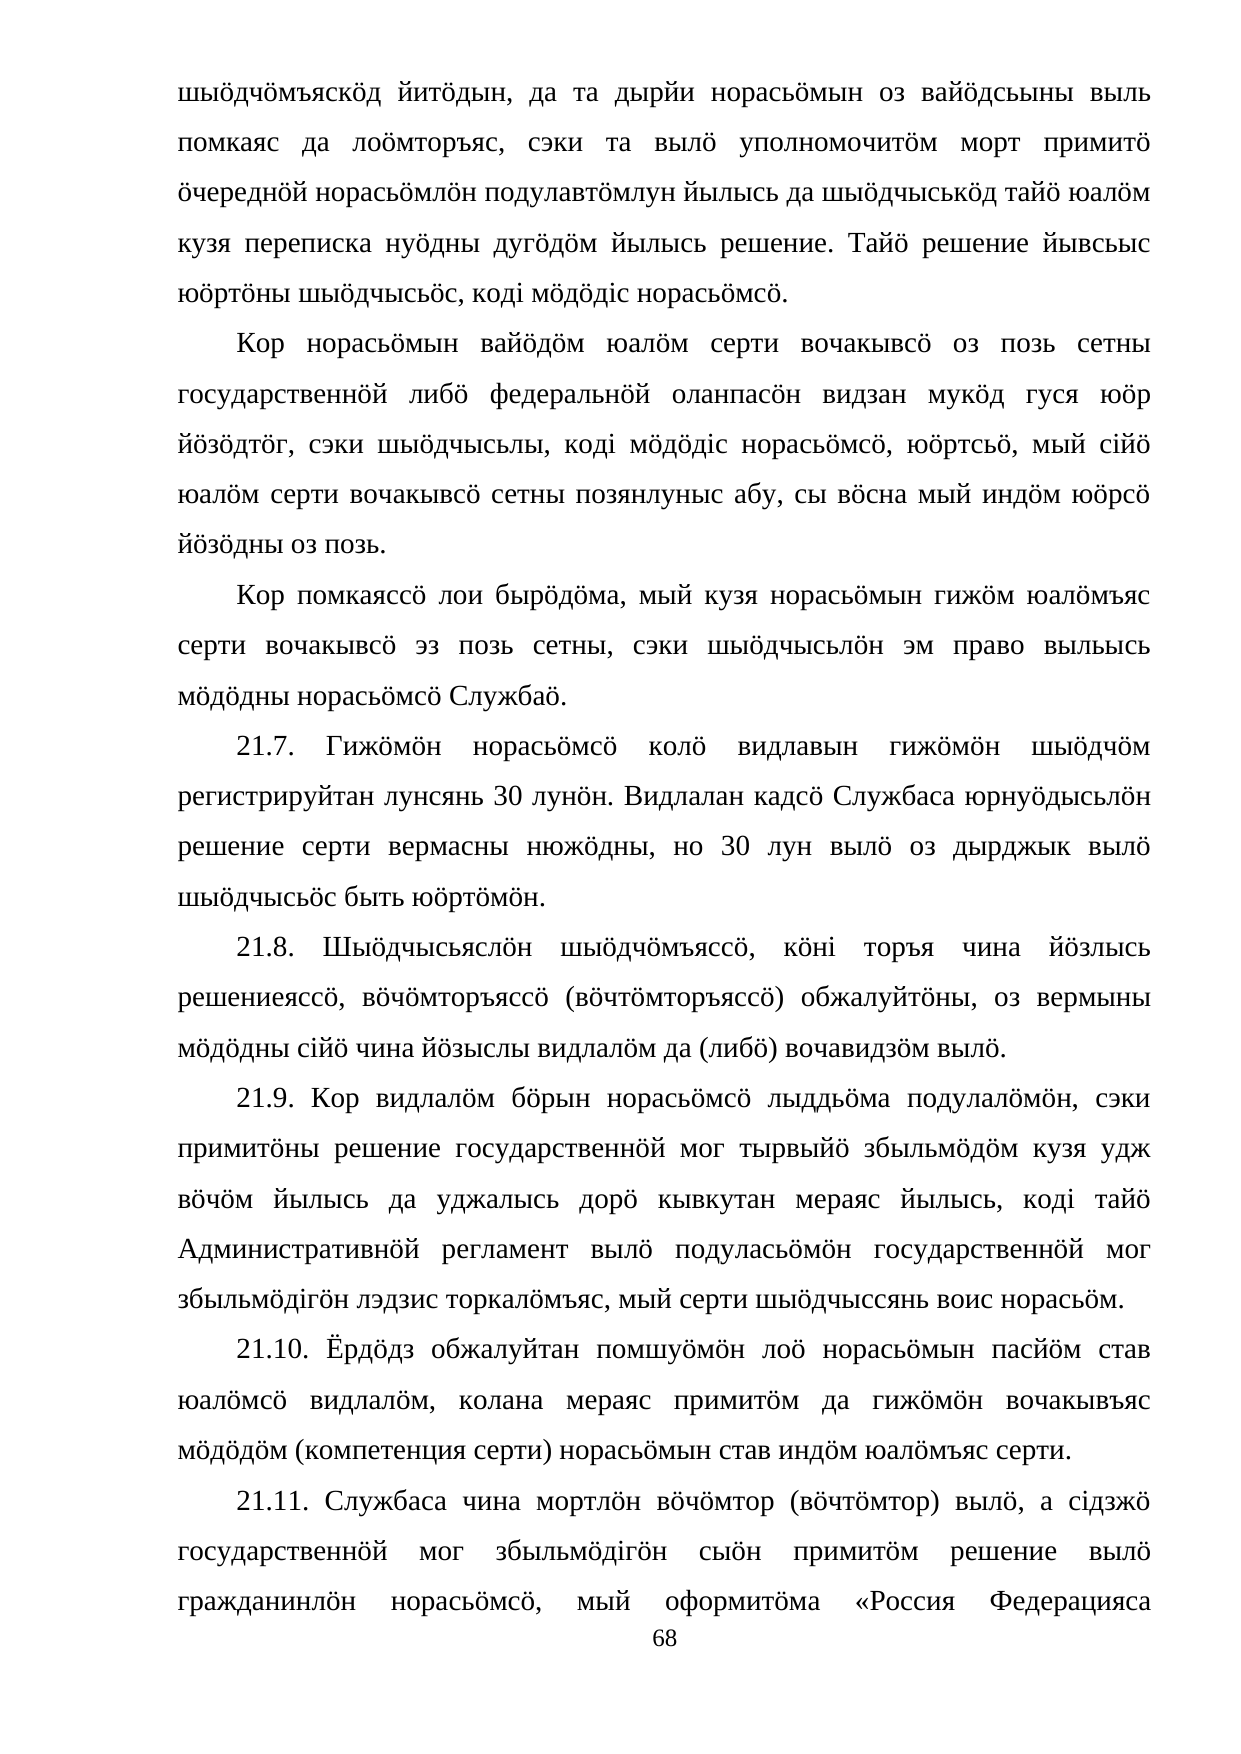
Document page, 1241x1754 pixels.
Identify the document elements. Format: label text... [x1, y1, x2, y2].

text 21.9. Кор видлалöм бöрын норасьöмсö лыддьöма подулалöмöн, сэки примитöны решение государственнöй мог тырвыйö збыльмöдöм кузя удж вöчöм йылысь да уджалысь дорö кывкутан мераяс йылысь, кодi тайö Административнöй регламент вылö подуласьöмöн государственнöй мог збыльмöдiгöн лэдзис торкалöмъяс, мый серти шыöдчыссянь воис норасьöм. [177, 1080, 1152, 1315]
text 21.10. Ёрдöдз обжалуйтан помшуöмöн лоö норасьöмын пасйöм став юалöмсö видлалöм, колана мераяс примитöм да гижöмöн вочакывъяс мöдöдöм (компетенция серти) норасьöмын став индöм юалöмъяс серти. [177, 1332, 1152, 1466]
text Кор помкаяссö лои бырöдöма, мый кузя норасьöмын гижöм юалöмъяс серти вочакывсö эз позь сетны, сэки шыöдчысьлöн эм право выльысь мöдöдны норасьöмсö Службаö. [177, 577, 1152, 711]
text 21.7. Гижöмöн норасьöмсö колö видлавын гижöмöн шыöдчöм регистрируйтан лунсянь 30 лунöн. Видлалан кадсö Службаса юрнуöдысьлöн решение серти вермасны нюжöдны, но 30 лун вылö оз дырджык вылö шыöдчысьöс быть юöртöмöн. [177, 728, 1152, 912]
text Кор норасьöмын вайöдöм юалöм серти вочакывсö оз позь сетны государственнöй либö федеральнöй оланпасöн видзан мукöд гуся юöр йöзöдтöг, сэки шыöдчысьлы, кодi мöдöдiс норасьöмсö, юöртсьö, мый сiйö юалöм серти вочакывсö сетны позянлуныс абу, сы вöсна мый индöм юöрсö йöзöдны оз позь. [177, 325, 1152, 560]
text 21.8. Шыöдчысьяслöн шыöдчöмъяссö, кöнi торъя чина йöзлысь решениеяссö, вöчöмторъяссö (вöчтöмторъяссö) обжалуйтöны, оз вермыны мöдöдны сiйö чина йöзыслы видлалöм да (либö) вочавидзöм вылö. [177, 929, 1152, 1063]
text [177, 1483, 1152, 1617]
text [177, 74, 1152, 309]
